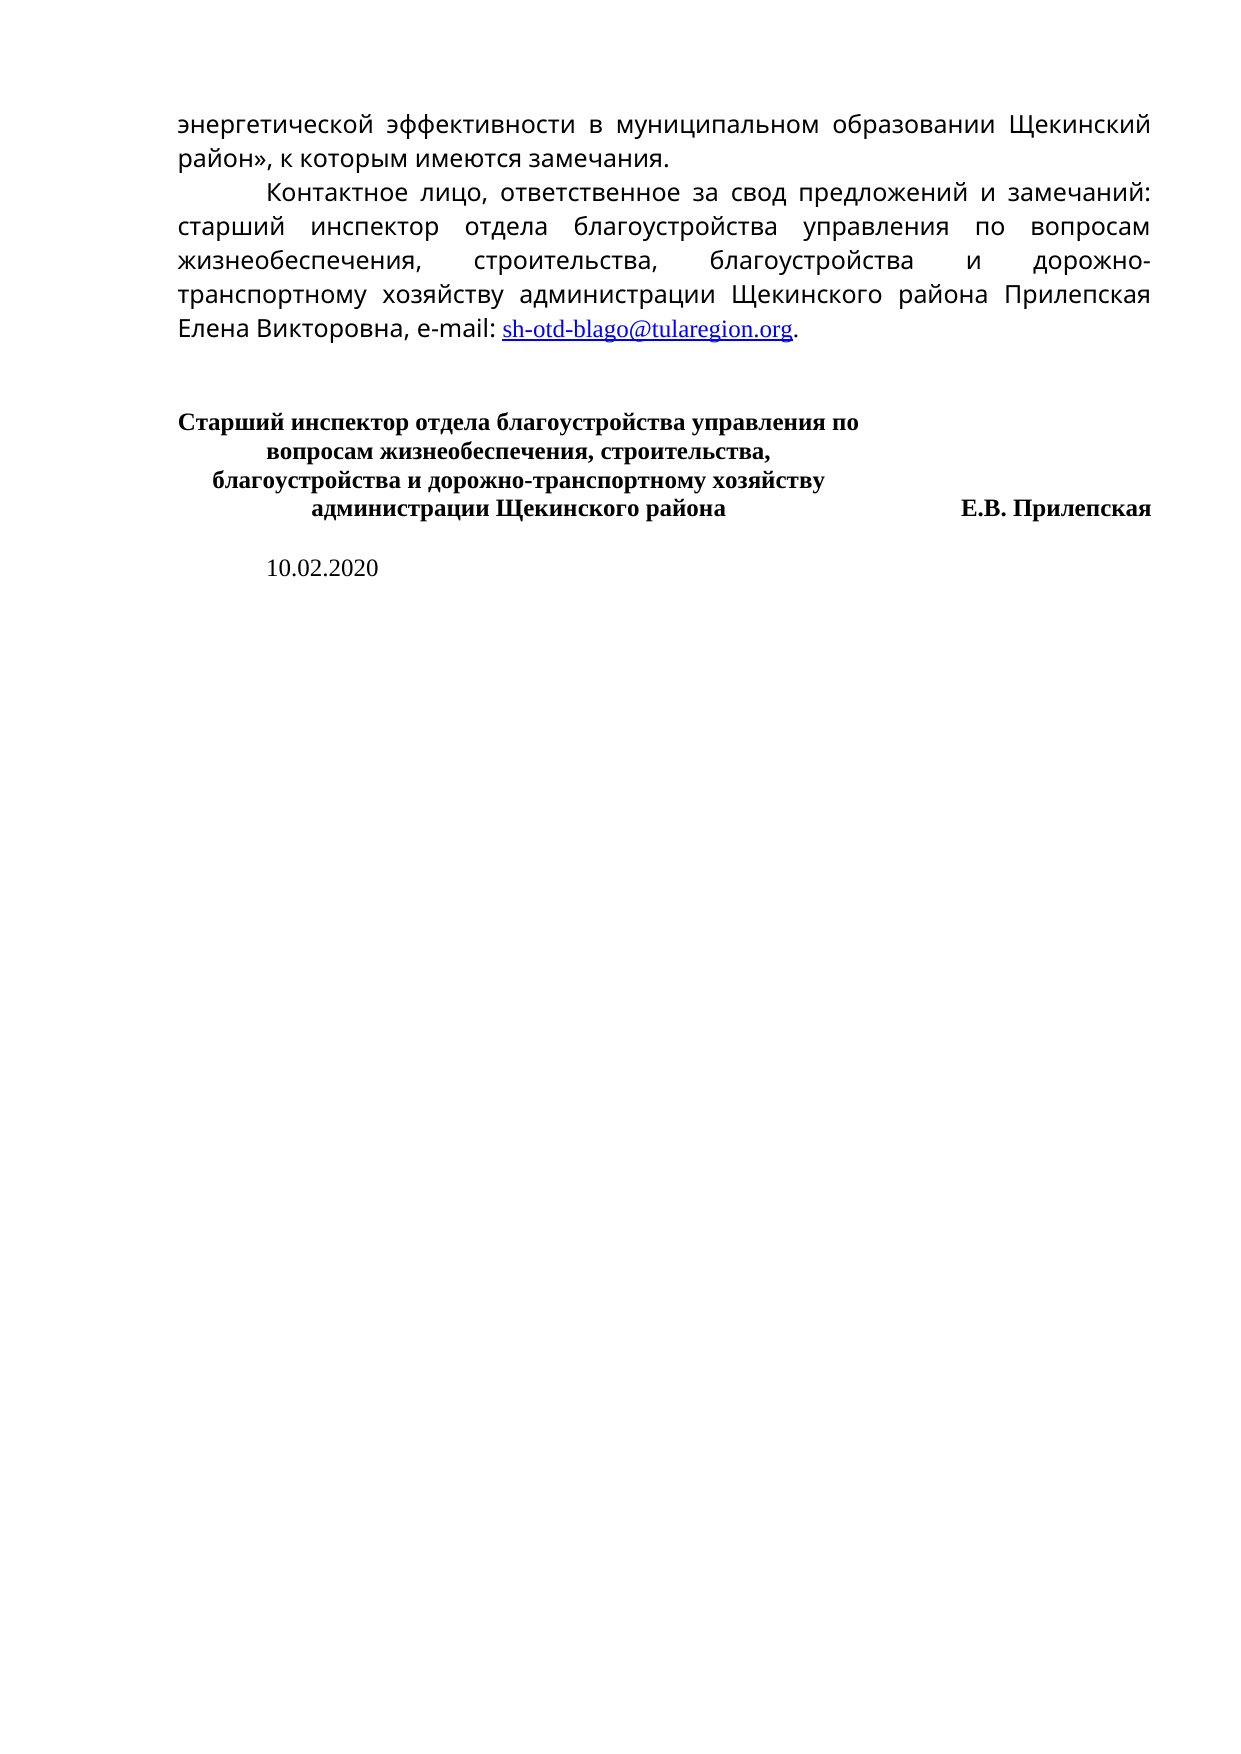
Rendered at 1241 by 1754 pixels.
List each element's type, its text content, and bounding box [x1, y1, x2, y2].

text Контактное лицо, ответственное за свод предложений и замечаний: старший инспектор отдела благоустройства управления по вопросам жизнеобеспечения, строительства, благоустройства и дорожно-транспортному хозяйству администрации Щекинского района Прилепская Елена Викторовна, e-mail: sh-otd-blago@tularegion.org. [177, 174, 1152, 345]
table_header Старший инспектор отдела благоустройства управления по вопросам жизнеобеспечения, строительства, благоустройства и дорожно-транспортному хозяйству администрации Щекинского района [166, 407, 871, 522]
table_header Е.В. Прилепская [871, 407, 1163, 522]
text 10.02.2020 [177, 553, 1152, 582]
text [177, 106, 1152, 174]
